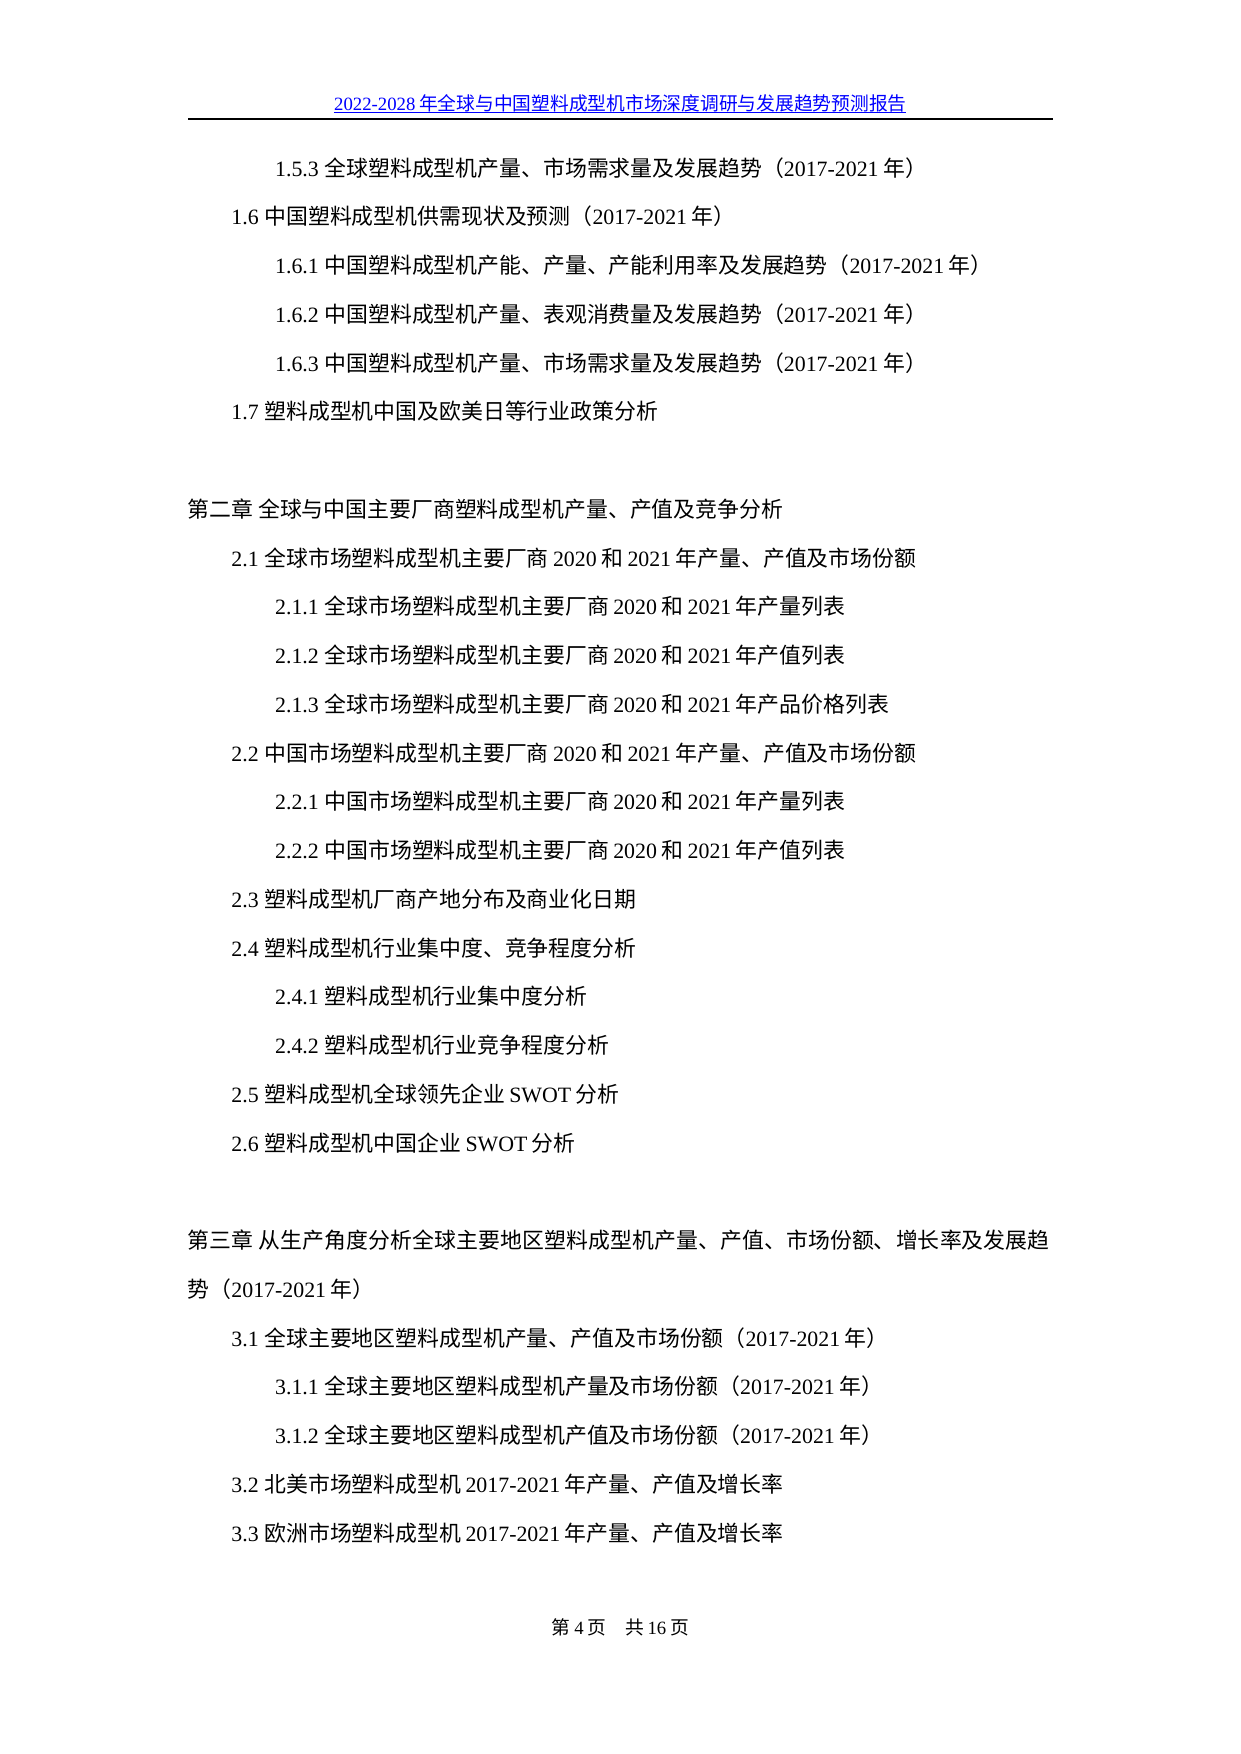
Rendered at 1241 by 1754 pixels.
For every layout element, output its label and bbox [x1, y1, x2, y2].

text [187, 150, 1053, 1548]
